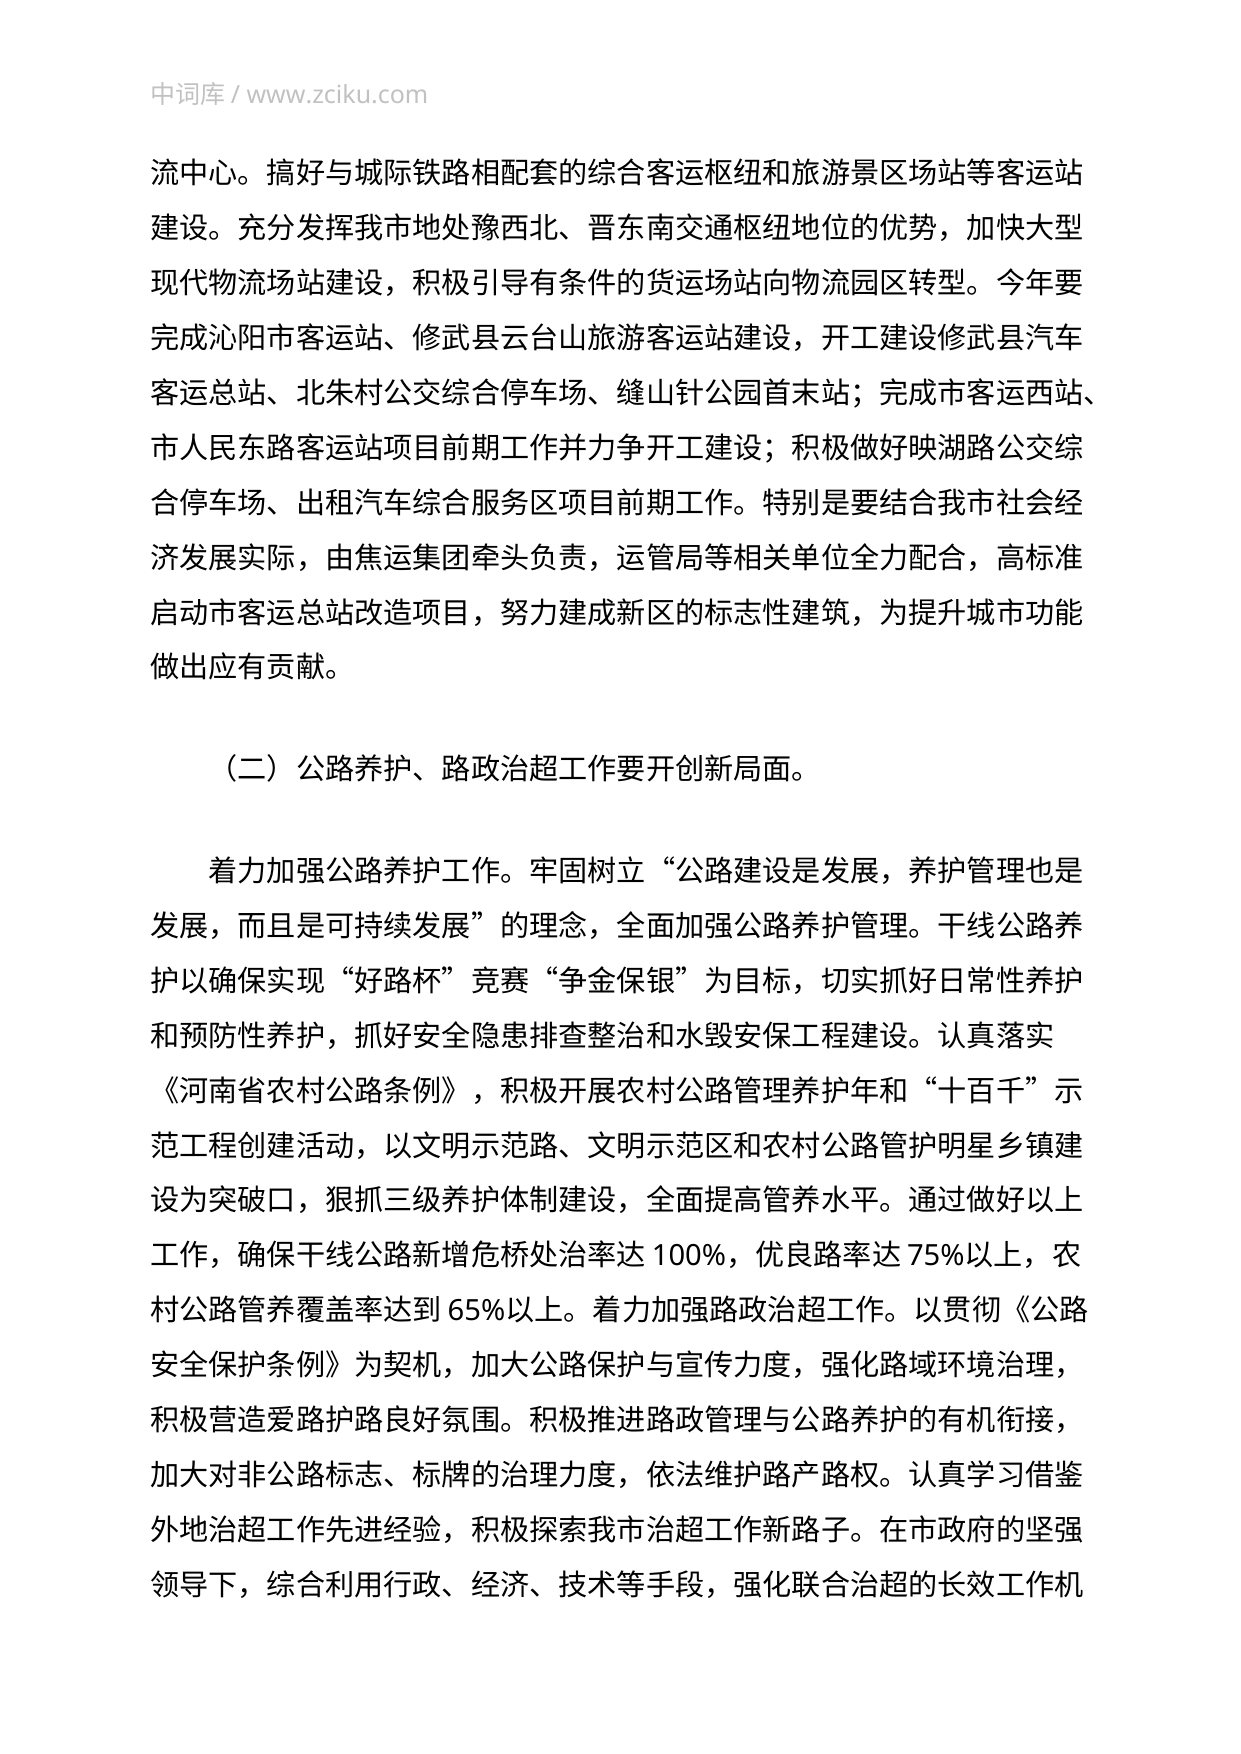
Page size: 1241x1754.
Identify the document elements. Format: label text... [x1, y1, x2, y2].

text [150, 848, 1090, 1604]
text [150, 150, 1090, 686]
text （二）公路养护、路政治超工作要开创新局面。 [150, 746, 1090, 788]
